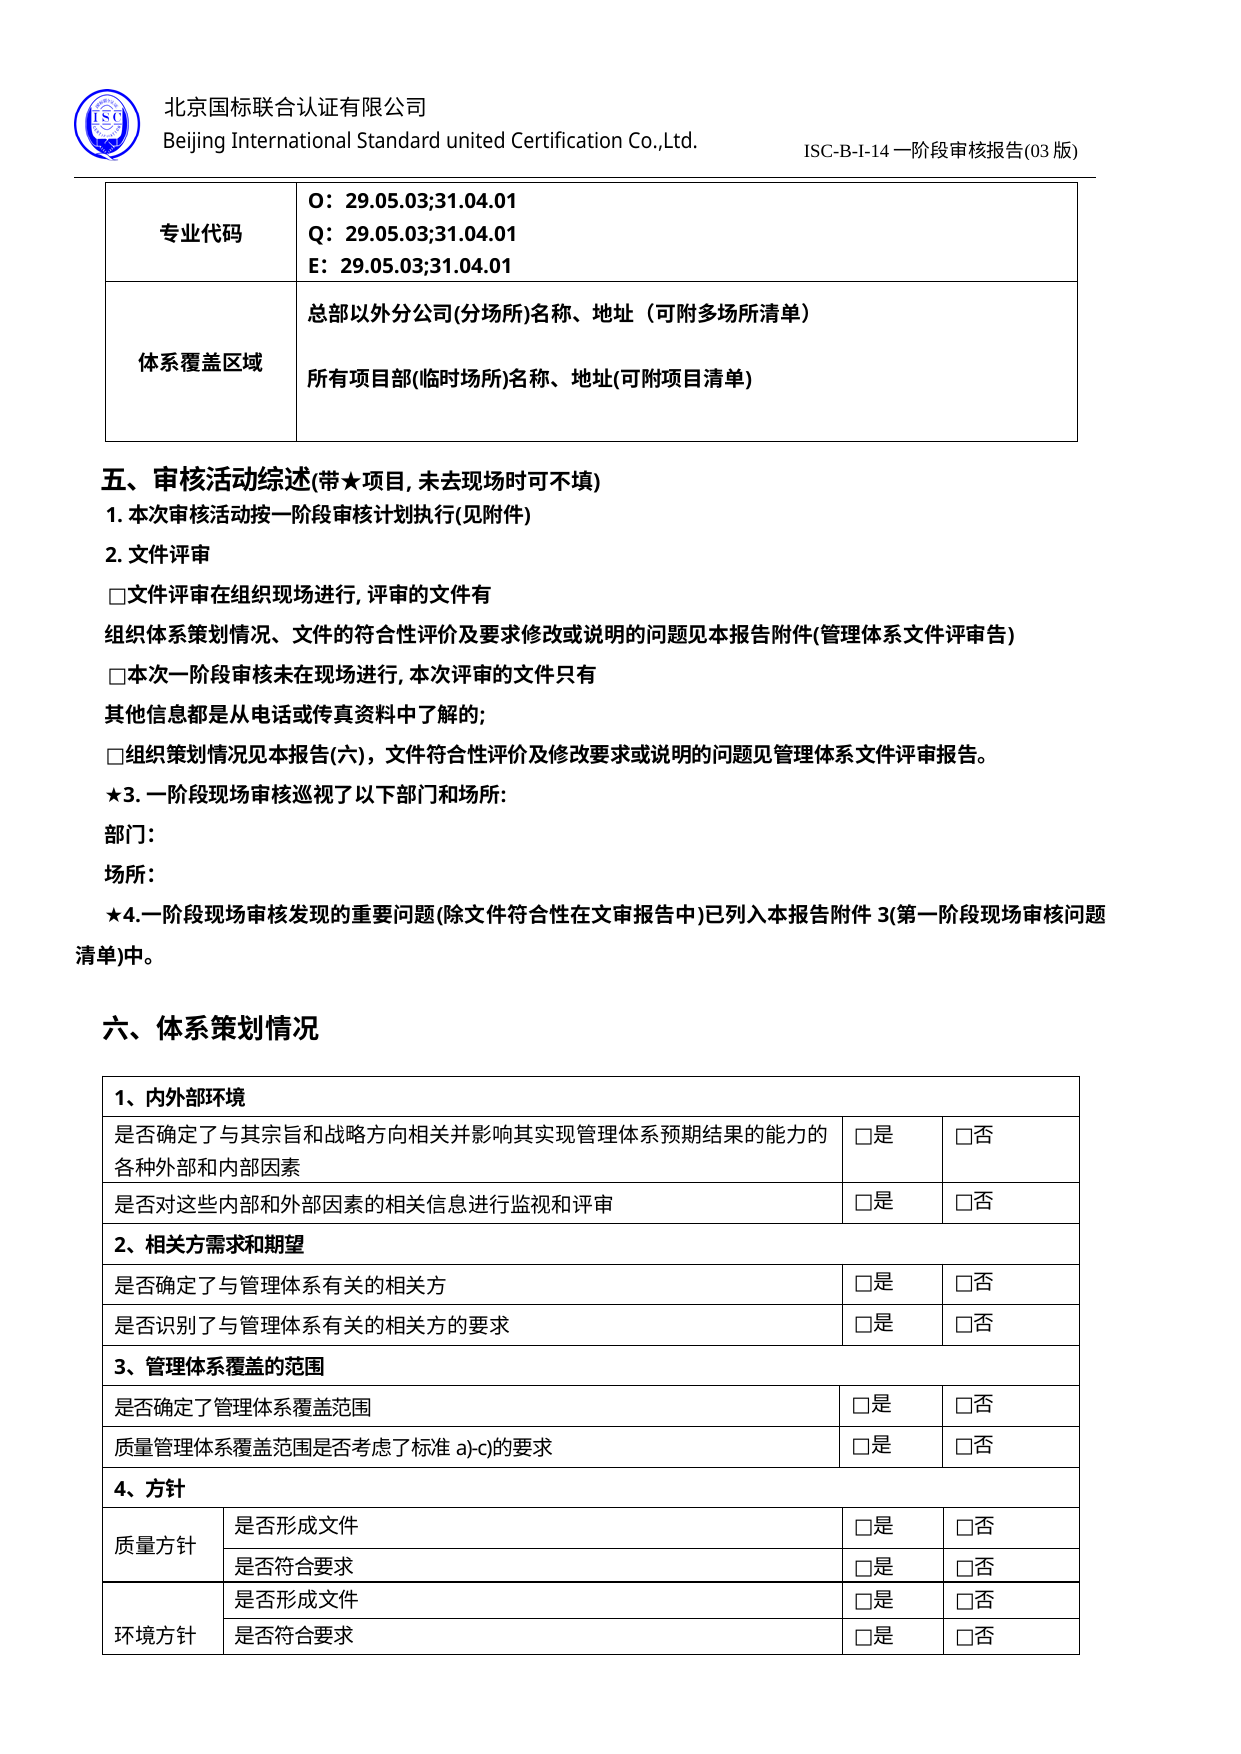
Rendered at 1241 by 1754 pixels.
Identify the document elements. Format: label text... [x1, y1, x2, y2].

table_cell □否 [943, 1305, 1079, 1345]
table_cell 质量方针 [103, 1508, 223, 1581]
table_cell □是 [843, 1619, 943, 1654]
table_cell 是否符合要求 [224, 1619, 842, 1654]
table_cell □否 [943, 1117, 1079, 1182]
table_cell □否 [944, 1583, 1079, 1618]
table_cell O：29.05.03;31.04.01 Q：29.05.03;31.04.01 E：29.05.03;31.04.01 [297, 183, 1077, 281]
table_cell □否 [943, 1427, 1079, 1467]
table_cell □是 [843, 1305, 942, 1345]
table_cell □否 [944, 1508, 1079, 1548]
text 六、体系策划情况 [102, 994, 1107, 1059]
table_cell □是 [843, 1183, 942, 1223]
table_cell 是否识别了与管理体系有关的相关方的要求 [103, 1305, 842, 1345]
table_cell 专业代码 [106, 183, 296, 281]
table_cell 环境方针 [103, 1583, 223, 1654]
text 2. 文件评审 [75, 537, 1107, 570]
text □本次一阶段审核未在现场进行, 本次评审的文件只有 [75, 657, 1107, 690]
table_cell □是 [843, 1508, 943, 1548]
table_cell 是否符合要求 [224, 1549, 842, 1581]
table_cell □否 [943, 1183, 1079, 1223]
table_cell □是 [843, 1583, 943, 1618]
text 场所： [75, 857, 1107, 890]
text ★4.一阶段现场审核发现的重要问题(除文件符合性在文审报告中)已列入本报告附件3(第一阶段现场审核问题清单)中。 [75, 897, 1107, 971]
table_cell 质量管理体系覆盖范围是否考虑了标准a)-c)的要求 [103, 1427, 839, 1467]
table_cell □是 [843, 1117, 942, 1182]
table_cell 是否确定了管理体系覆盖范围 [103, 1386, 839, 1426]
table_cell 总部以外分公司(分场所)名称、地址（可附多场所清单） 所有项目部(临时场所)名称、地址(可附项目清单) [297, 282, 1077, 441]
table_cell 是否对这些内部和外部因素的相关信息进行监视和评审 [103, 1183, 842, 1223]
text □文件评审在组织现场进行, 评审的文件有 [75, 577, 1107, 610]
text □组织策划情况见本报告(六)，文件符合性评价及修改要求或说明的问题见管理体系文件评审报告。 [75, 737, 1107, 770]
table_cell □否 [944, 1549, 1079, 1581]
text 五、审核活动综述(带★项目, 未去现场时可不填) [75, 458, 1107, 497]
text ★3. 一阶段现场审核巡视了以下部门和场所: [75, 777, 1107, 810]
table_header 1、内外部环境 [103, 1077, 1079, 1116]
table_cell 2、相关方需求和期望 [103, 1224, 1079, 1263]
table_cell 4、方针 [103, 1468, 1079, 1507]
table_cell 3、管理体系覆盖的范围 [103, 1346, 1079, 1385]
table_cell □是 [843, 1549, 943, 1581]
table_cell □是 [840, 1386, 942, 1426]
table_cell 是否形成文件 [224, 1508, 842, 1548]
table_cell □是 [840, 1427, 942, 1467]
text 其他信息都是从电话或传真资料中了解的; [75, 697, 1107, 730]
text 1. 本次审核活动按一阶段审核计划执行(见附件) [75, 497, 1107, 530]
table_cell 是否确定了与管理体系有关的相关方 [103, 1265, 842, 1304]
picture [74, 89, 143, 161]
table_cell 是否确定了与其宗旨和战略方向相关并影响其实现管理体系预期结果的能力的各种外部和内部因素 [103, 1117, 842, 1182]
table_cell 是否形成文件 [224, 1583, 842, 1618]
table_cell 体系覆盖区域 [106, 282, 296, 441]
table_cell □否 [943, 1265, 1079, 1304]
text 组织体系策划情况、文件的符合性评价及要求修改或说明的问题见本报告附件(管理体系文件评审告) [75, 617, 1107, 650]
text 部门： [75, 817, 1107, 850]
table_cell □否 [944, 1619, 1079, 1654]
table_cell □是 [843, 1265, 942, 1304]
table_cell □否 [943, 1386, 1079, 1426]
